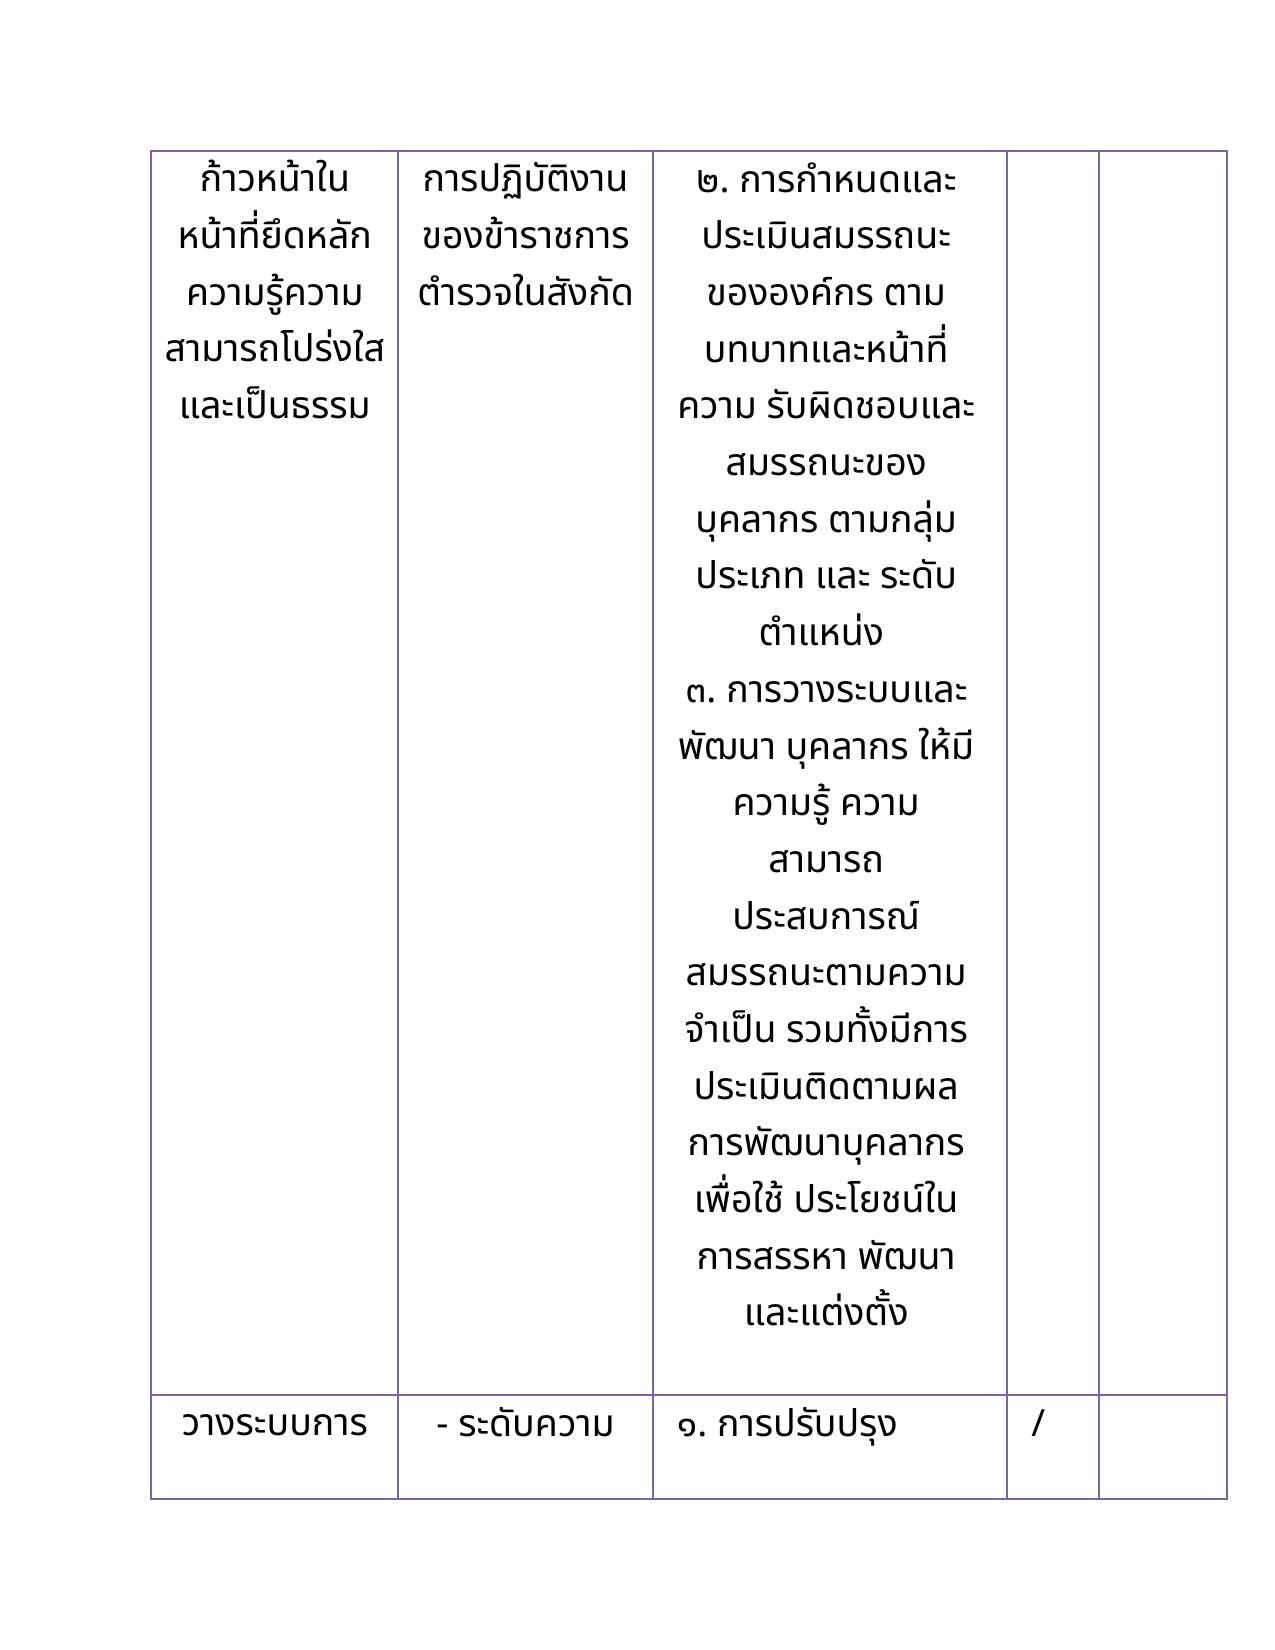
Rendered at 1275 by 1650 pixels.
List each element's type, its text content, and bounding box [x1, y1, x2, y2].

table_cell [654, 152, 1006, 1394]
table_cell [399, 1396, 652, 1498]
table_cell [654, 1396, 1006, 1498]
table_cell [1008, 152, 1098, 1394]
table_cell / [1008, 1396, 1098, 1498]
table_cell [1100, 1396, 1226, 1498]
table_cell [399, 152, 652, 1394]
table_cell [152, 1396, 397, 1498]
table_cell / [1100, 152, 1226, 1394]
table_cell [152, 152, 397, 1394]
